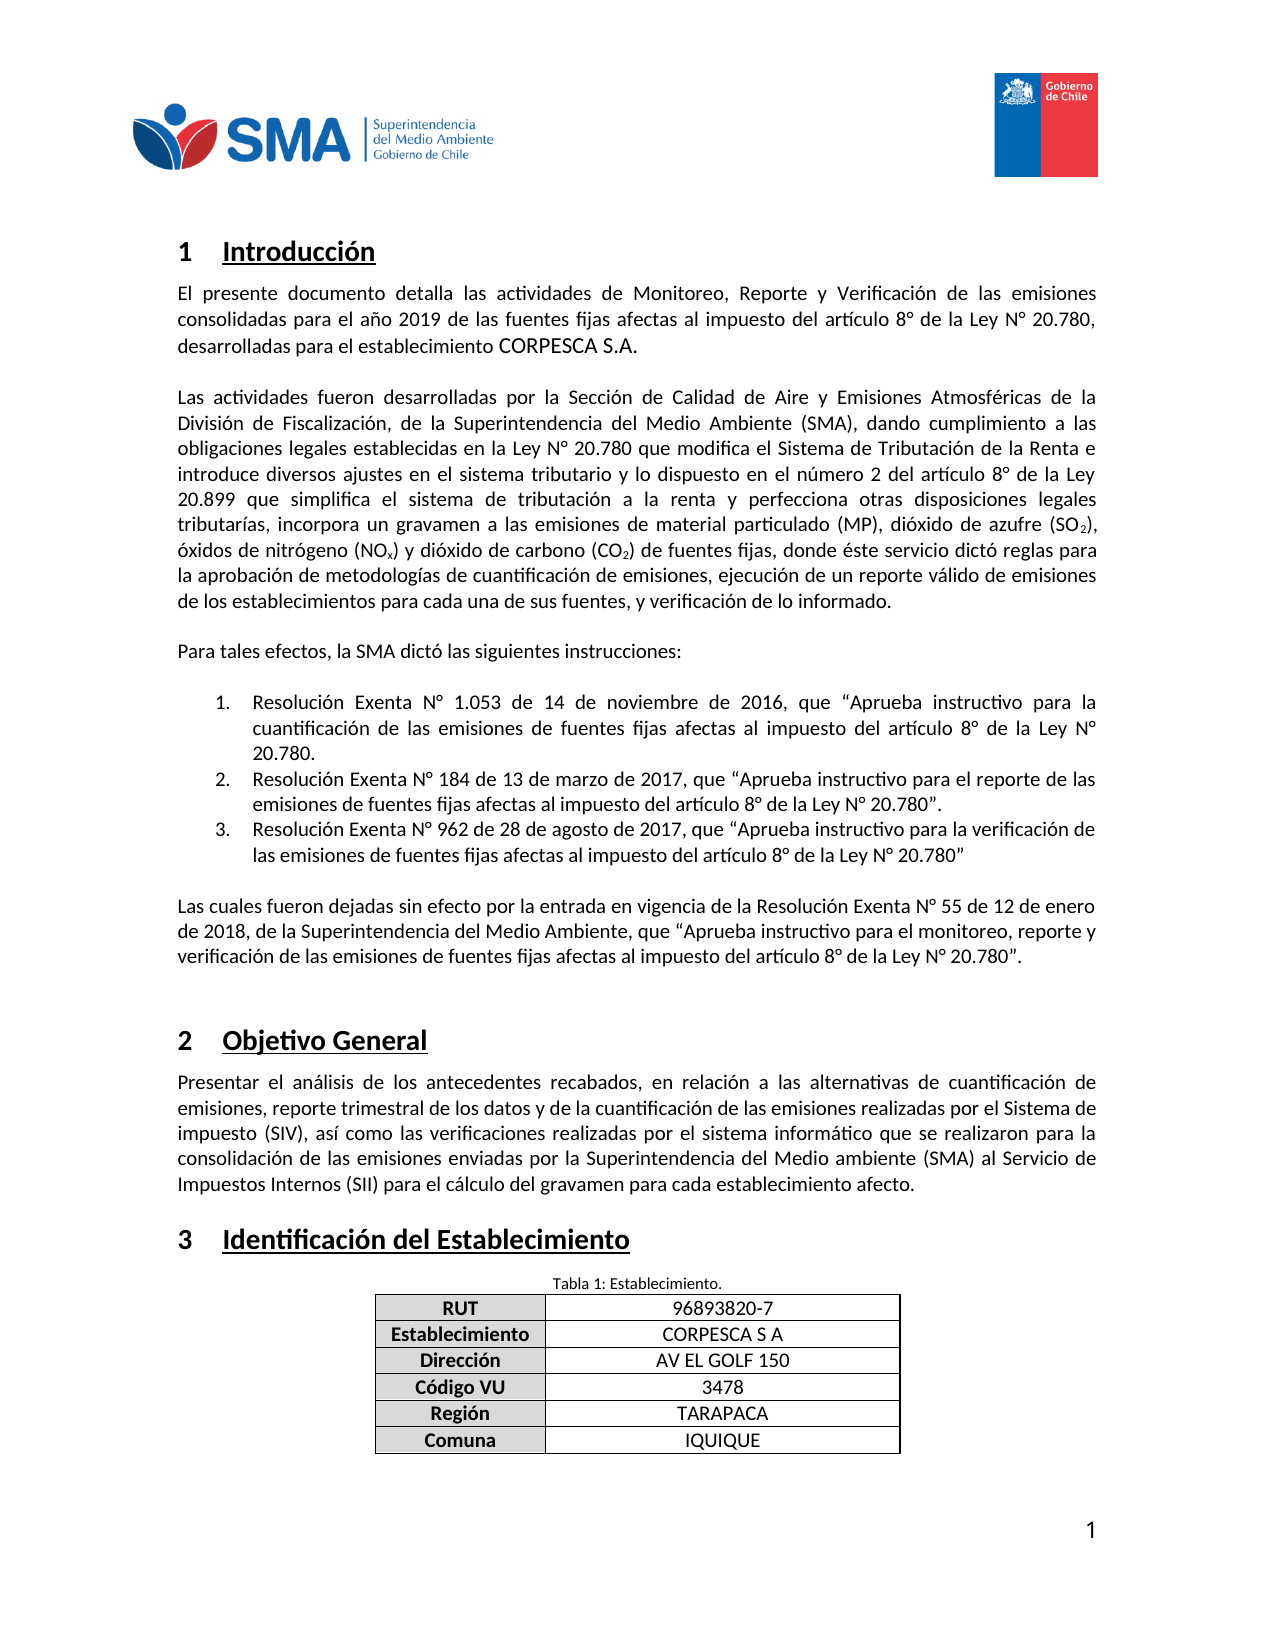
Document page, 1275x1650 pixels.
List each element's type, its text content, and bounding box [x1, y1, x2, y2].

table_cell TARAPACA [546, 1401, 899, 1426]
table_cell Dirección [376, 1348, 545, 1373]
list Resolución Exenta N° 184 de 13 de marzo de 2017, que “Aprueba instructivo para el reporte de las emisiones de fuentes fijas afectas al impuesto del artículo 8° de la Ley N° 20.780”. [215, 766, 1098, 817]
text Para tales efectos, la SMA dictó las siguientes instrucciones: [177, 639, 1098, 664]
table_cell Comuna [376, 1427, 545, 1452]
text Tabla 1: Establecimiento. [177, 1269, 1098, 1294]
text Las cuales fueron dejadas sin efecto por la entrada en vigencia de la Resolución Exenta N° 55 de 12 de enero de 2018, de la Superintendencia del Medio Ambiente, que “Aprueba instructivo para el monitoreo, reporte y verificación de las emisiones de fuentes fijas afectas al impuesto del artículo 8° de la Ley N° 20.780”. [177, 893, 1098, 969]
list Resolución Exenta N° 1.053 de 14 de noviembre de 2016, que “Aprueba instructivo para la cuantificación de las emisiones de fuentes fijas afectas al impuesto del artículo 8° de la Ley N° 20.780. [215, 689, 1098, 766]
table_cell AV EL GOLF 150 [546, 1348, 899, 1373]
table_cell IQUIQUE [546, 1427, 899, 1452]
table_header 96893820-7 [546, 1295, 899, 1320]
picture [102, 82, 513, 185]
table_cell Código VU [376, 1374, 545, 1399]
subtitle Identificación del Establecimiento [177, 1221, 1098, 1257]
text El presente documento detalla las actividades de Monitoreo, Reporte y Verificación de las emisiones consolidadas para el año 2019 de las fuentes fijas afectas al impuesto del artículo 8° de la Ley N° 20.780, desarrolladas para el establecimiento CORPESCA S.A. [177, 280, 1098, 359]
table_cell CORPESCA S A [546, 1321, 899, 1347]
picture [994, 73, 1098, 177]
subtitle Introducción [177, 233, 1098, 269]
table_cell Establecimiento [376, 1321, 545, 1347]
table_cell 3478 [546, 1374, 899, 1399]
table_header RUT [376, 1295, 545, 1320]
subtitle Objetivo General [177, 1022, 1098, 1058]
list Resolución Exenta N° 962 de 28 de agosto de 2017, que “Aprueba instructivo para la verificación de las emisiones de fuentes fijas afectas al impuesto del artículo 8° de la Ley N° 20.780” [215, 817, 1098, 867]
table_cell Región [376, 1401, 545, 1426]
text Presentar el análisis de los antecedentes recabados, en relación a las alternativas de cuantificación de emisiones, reporte trimestral de los datos y de la cuantificación de las emisiones realizadas por el Sistema de impuesto (SIV), así como las verificaciones realizadas por el sistema informático que se realizaron para la consolidación de las emisiones enviadas por la Superintendencia del Medio ambiente (SMA) al Servicio de Impuestos Internos (SII) para el cálculo del gravamen para cada establecimiento afecto. [177, 1069, 1098, 1196]
text Las actividades fueron desarrolladas por la Sección de Calidad de Aire y Emisiones Atmosféricas de la División de Fiscalización, de la Superintendencia del Medio Ambiente (SMA), dando cumplimiento a las obligaciones legales establecidas en la Ley N° 20.780 que modifica el Sistema de Tributación de la Renta e introduce diversos ajustes en el sistema tributario y lo dispuesto en el número 2 del artículo 8° de la Ley 20.899 que simplifica el sistema de tributación a la renta y perfecciona otras disposiciones legales tributarías, incorpora un gravamen a las emisiones de material particulado (MP), dióxido de azufre (SO2), óxidos de nitrógeno (NOx) y dióxido de carbono (CO2) de fuentes fijas, donde éste servicio dictó reglas para la aprobación de metodologías de cuantificación de emisiones, ejecución de un reporte válido de emisiones de los establecimientos para cada una de sus fuentes, y verificación de lo informado. [177, 384, 1098, 613]
